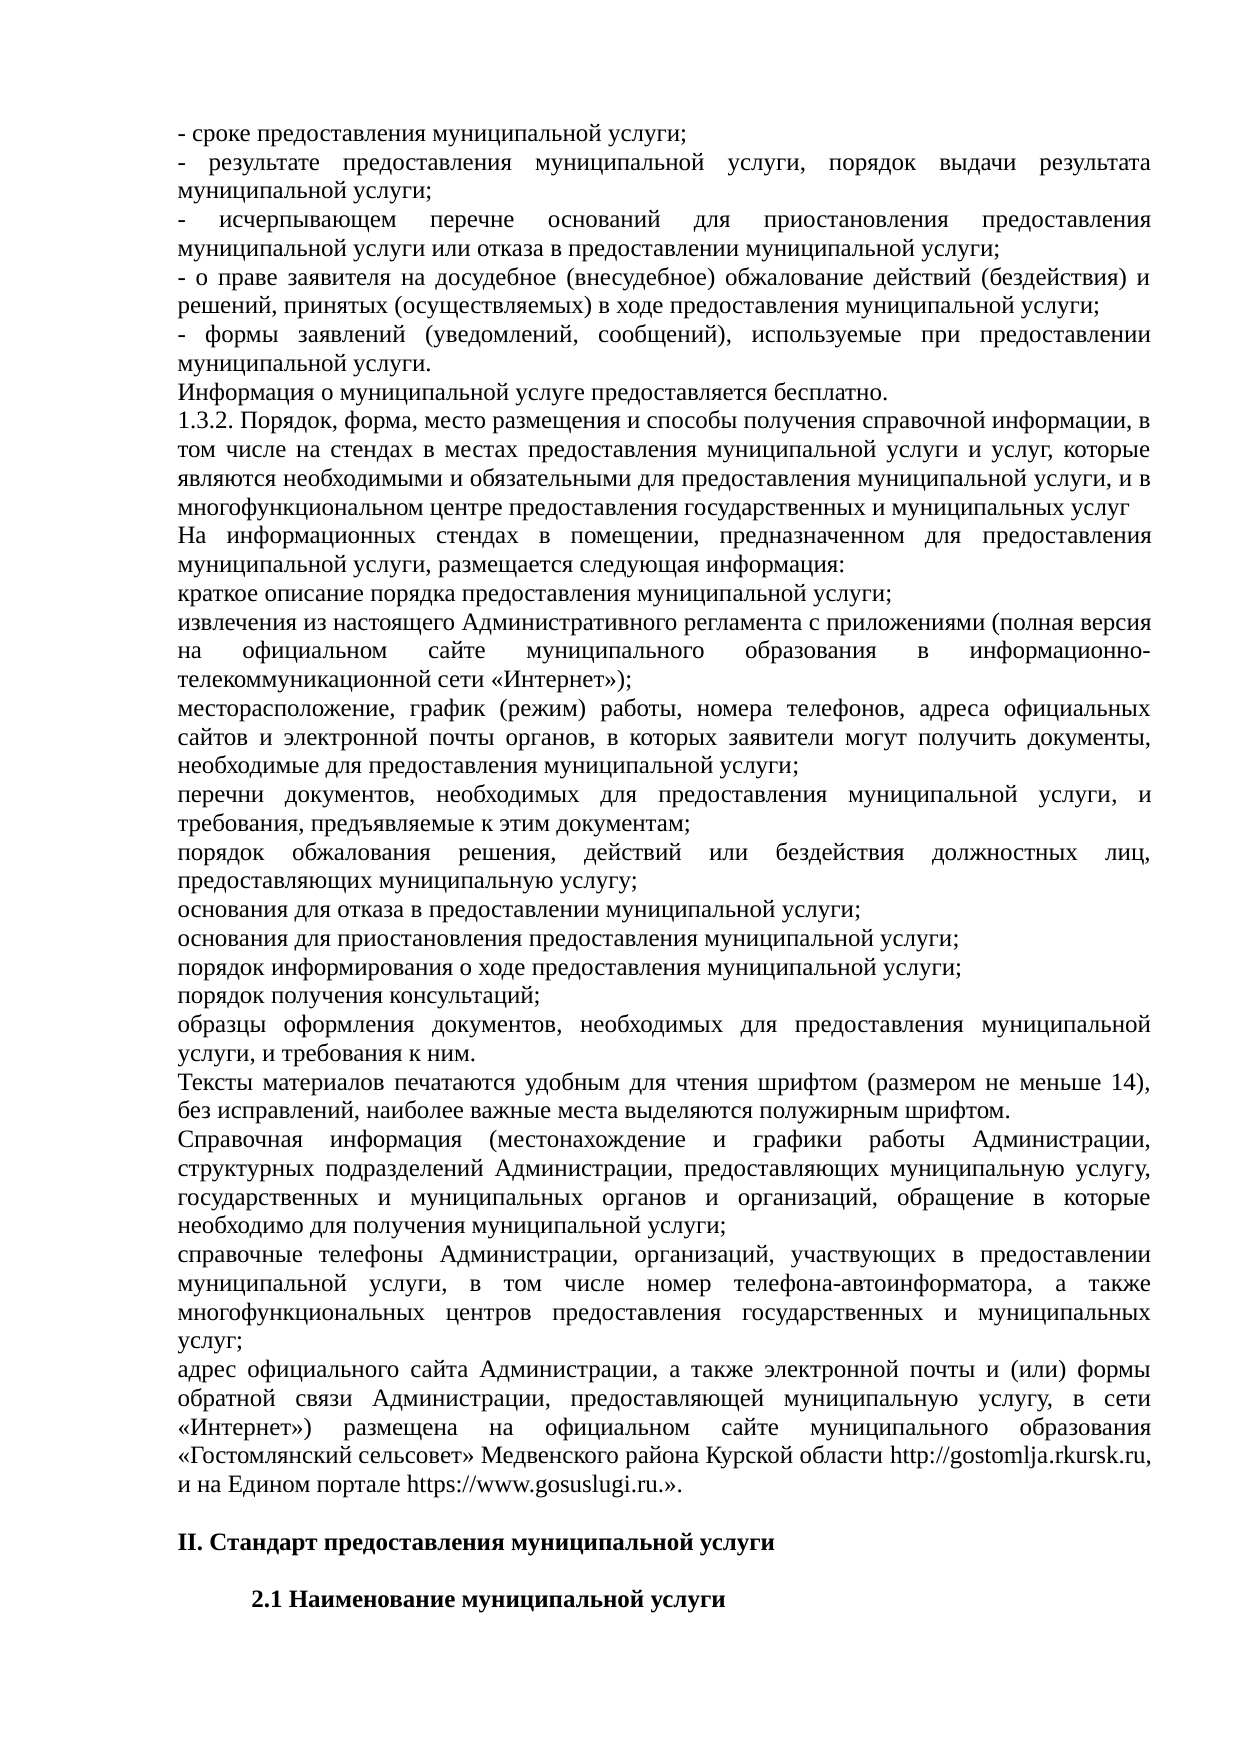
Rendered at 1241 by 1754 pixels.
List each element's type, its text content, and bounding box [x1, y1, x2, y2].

text порядок обжалования решения, действий или бездействия должностных лиц, предоставляющих муниципальную услугу; [177, 837, 1152, 894]
text основания для отказа в предоставлении муниципальной услуги; [177, 894, 1152, 923]
text порядок информирования о ходе предоставления муниципальной услуги; [177, 952, 1152, 981]
list 2.1 Наименование муниципальной услуги [177, 1584, 1152, 1613]
text Справочная информация (местонахождение и графики работы Администрации, структурных подразделений Администрации, предоставляющих муниципальную услугу, государственных и муниципальных органов и организаций, обращение в которые необходимо для получения муниципальной услуги; [177, 1124, 1152, 1239]
text II. Стандарт предоставления муниципальной услуги [177, 1527, 1152, 1556]
text 1.3.2. Порядок, форма, место размещения и способы получения справочной информации, в том числе на стендах в местах предоставления муниципальной услуги и услуг, которые являются необходимыми и обязательными для предоставления муниципальной услуги, и в многофункциональном центре предоставления государственных и муниципальных услуг [177, 406, 1152, 521]
text адрес официального сайта Администрации, а также электронной почты и (или) формы обратной связи Администрации, предоставляющей муниципальную услугу, в сети «Интернет») размещена на официальном сайте муниципального образования «Гостомлянский сельсовет» Медвенского района Курской области http://gostomlja.rkursk.ru, и на Едином портале https://www.gosuslugi.ru.». [177, 1354, 1152, 1498]
text краткое описание порядка предоставления муниципальной услуги; [177, 578, 1152, 607]
text - о праве заявителя на досудебное (внесудебное) обжалование действий (бездействия) и решений, принятых (осуществляемых) в ходе предоставления муниципальной услуги; [177, 262, 1152, 319]
text На информационных стендах в помещении, предназначенном для предоставления муниципальной услуги, размещается следующая информация: [177, 521, 1152, 578]
text - результате предоставления муниципальной услуги, порядок выдачи результата муниципальной услуги; [177, 147, 1152, 204]
text порядок получения консультаций; [177, 981, 1152, 1009]
text извлечения из настоящего Административного регламента с приложениями (полная версия на официальном сайте муниципального образования в информационно-телекоммуникационной сети «Интернет»); [177, 607, 1152, 693]
text - сроке предоставления муниципальной услуги; [177, 118, 1152, 147]
text - исчерпывающем перечне оснований для приостановления предоставления муниципальной услуги или отказа в предоставлении муниципальной услуги; [177, 204, 1152, 262]
text - формы заявлений (уведомлений, сообщений), используемые при предоставлении муниципальной услуги. [177, 319, 1152, 377]
text образцы оформления документов, необходимых для предоставления муниципальной услуги, и требования к ним. [177, 1009, 1152, 1067]
text Информация о муниципальной услуге предоставляется бесплатно. [177, 377, 1152, 406]
text основания для приостановления предоставления муниципальной услуги; [177, 923, 1152, 952]
text Тексты материалов печатаются удобным для чтения шрифтом (размером не меньше 14), без исправлений, наиболее важные места выделяются полужирным шрифтом. [177, 1067, 1152, 1124]
text перечни документов, необходимых для предоставления муниципальной услуги, и требования, предъявляемые к этим документам; [177, 779, 1152, 837]
text справочные телефоны Администрации, организаций, участвующих в предоставлении муниципальной услуги, в том числе номер телефона-автоинформатора, а также многофункциональных центров предоставления государственных и муниципальных услуг; [177, 1239, 1152, 1354]
text месторасположение, график (режим) работы, номера телефонов, адреса официальных сайтов и электронной почты органов, в которых заявители могут получить документы, необходимые для предоставления муниципальной услуги; [177, 693, 1152, 779]
